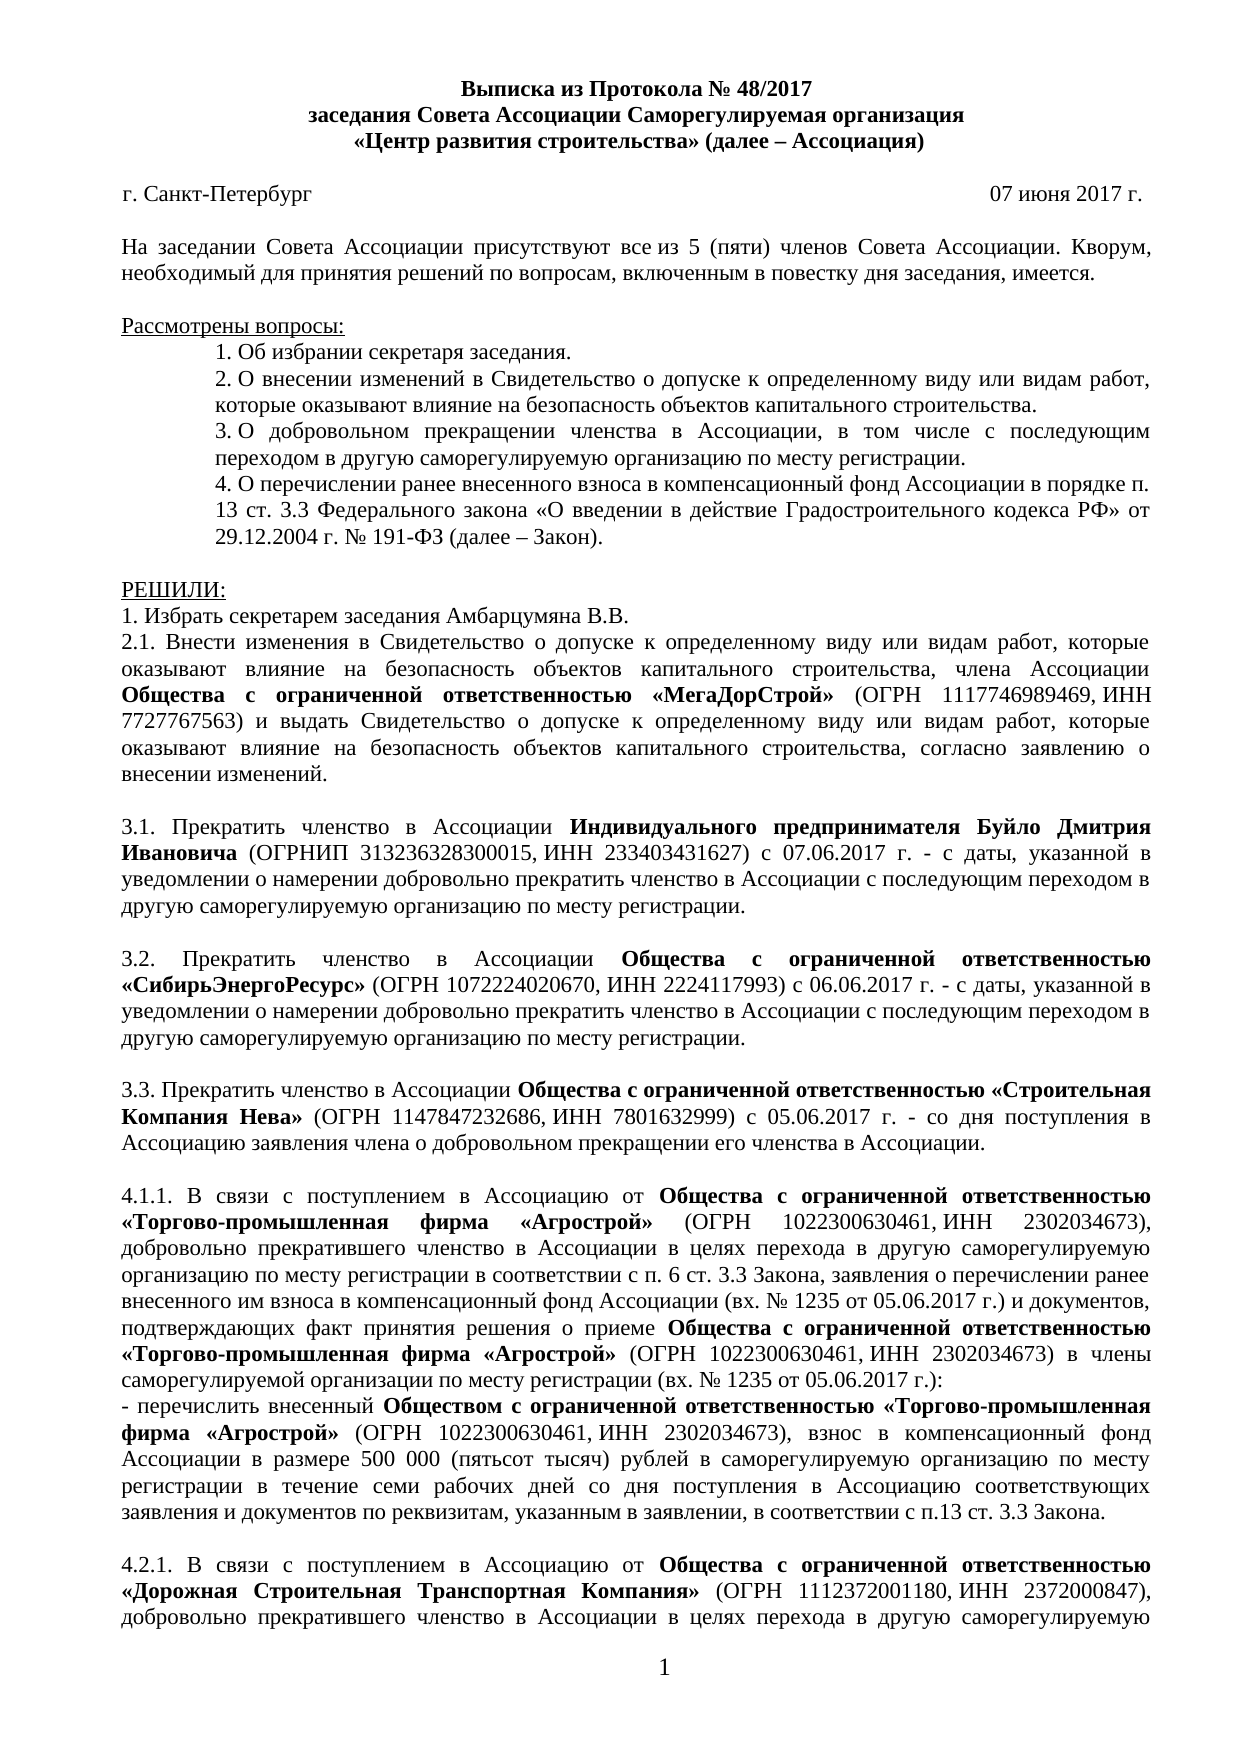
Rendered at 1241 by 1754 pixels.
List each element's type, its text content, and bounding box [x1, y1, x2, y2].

text «Центр развития строительства» (далее – Ассоциация) [121, 128, 1152, 154]
text заседания Совета Ассоциации Саморегулируемая организация [121, 101, 1152, 128]
text РЕШИЛИ: [121, 576, 1152, 602]
table_header г. Санкт-Петербург [111, 180, 632, 207]
text Выписка из Протокола № 48/2017 [121, 75, 1152, 101]
text - перечислить внесенный Обществом с ограниченной ответственностью «Торгово-промышленная фирма «Агрострой» (ОГРН 1022300630461, ИНН 2302034673), взнос в компенсационный фонд Ассоциации в размере 500 000 (пятьсот тысяч) рублей в саморегулируемую организацию по месту регистрации в течение семи рабочих дней со дня поступления в Ассоциацию соответствующих заявления и документов по реквизитам, указанным в заявлении, в соответствии с п.13 ст. 3.3 Закона. [121, 1393, 1152, 1524]
text 1. Об избрании секретаря заседания. [215, 338, 1152, 365]
text На заседании Совета Ассоциации присутствуют все из 5 (пяти) членов Совета Ассоциации. Кворум, необходимый для принятия решений по вопросам, включенным в повестку дня заседания, имеется. [121, 233, 1152, 286]
text 4.1.1. В связи с поступлением в Ассоциацию от Общества с ограниченной ответственностью «Торгово-промышленная фирма «Агрострой» (ОГРН 1022300630461, ИНН 2302034673), добровольно прекратившего членство в Ассоциации в целях перехода в другую саморегулируемую организацию по месту регистрации в соответствии с п. 6 ст. 3.3 Закона, заявления о перечислении ранее внесенного им взноса в компенсационный фонд Ассоциации (вх. № 1235 от 05.06.2017 г.) и документов, подтверждающих факт принятия решения о приеме Общества с ограниченной ответственностью «Торгово-промышленная фирма «Агрострой» (ОГРН 1022300630461, ИНН 2302034673) в члены саморегулируемой организации по месту регистрации (вх. № 1235 от 05.06.2017 г.): [121, 1182, 1152, 1393]
text 4. О перечислении ранее внесенного взноса в компенсационный фонд Ассоциации в порядке п. 13 ст. 3.3 Федерального закона «О введении в действие Градостроительного кодекса РФ» от 29.12.2004 г. № 191-ФЗ (далее – Закон). [215, 470, 1152, 549]
text 3.3. Прекратить членство в Ассоциации Общества с ограниченной ответственностью «Строительная Компания Нева» (ОГРН 1147847232686, ИНН 7801632999) с 05.06.2017 г. - со дня поступления в Ассоциацию заявления члена о добровольном прекращении его членства в Ассоциации. [121, 1076, 1152, 1155]
text Рассмотрены вопросы: [121, 312, 1152, 338]
text 2. О внесении изменений в Свидетельство о допуске к определенному виду или видам работ, которые оказывают влияние на безопасность объектов капитального строительства. [215, 365, 1152, 417]
text 3.2. Прекратить членство в Ассоциации Общества с ограниченной ответственностью «СибирьЭнергоРесурс» (ОГРН 1072224020670, ИНН 2224117993) с 06.06.2017 г. - с даты, указанной в уведомлении о намерении добровольно прекратить членство в Ассоциации с последующим переходом в другую саморегулируемую организацию по месту регистрации. [121, 944, 1152, 1050]
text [121, 1551, 1152, 1630]
table_header 07 июня 2017 г. [633, 180, 1154, 207]
text 2.1. Внести изменения в Свидетельство о допуске к определенному виду или видам работ, которые оказывают влияние на безопасность объектов капитального строительства, члена Ассоциации Общества с ограниченной ответственностью «МегаДорСтрой» (ОГРН 1117746989469, ИНН 7727767563) и выдать Свидетельство о допуске к определенному виду или видам работ, которые оказывают влияние на безопасность объектов капитального строительства, согласно заявлению о внесении изменений. [121, 628, 1152, 786]
text 3.1. Прекратить членство в Ассоциации Индивидуального предпринимателя Буйло Дмитрия Ивановича (ОГРНИП 313236328300015, ИНН 233403431627) с 07.06.2017 г. - с даты, указанной в уведомлении о намерении добровольно прекратить членство в Ассоциации с последующим переходом в другую саморегулируемую организацию по месту регистрации. [121, 813, 1152, 918]
text 3. О добровольном прекращении членства в Ассоциации, в том числе с последующим переходом в другую саморегулируемую организацию по месту регистрации. [215, 417, 1152, 470]
text 1. Избрать секретарем заседания Амбарцумяна В.В. [121, 602, 1152, 628]
